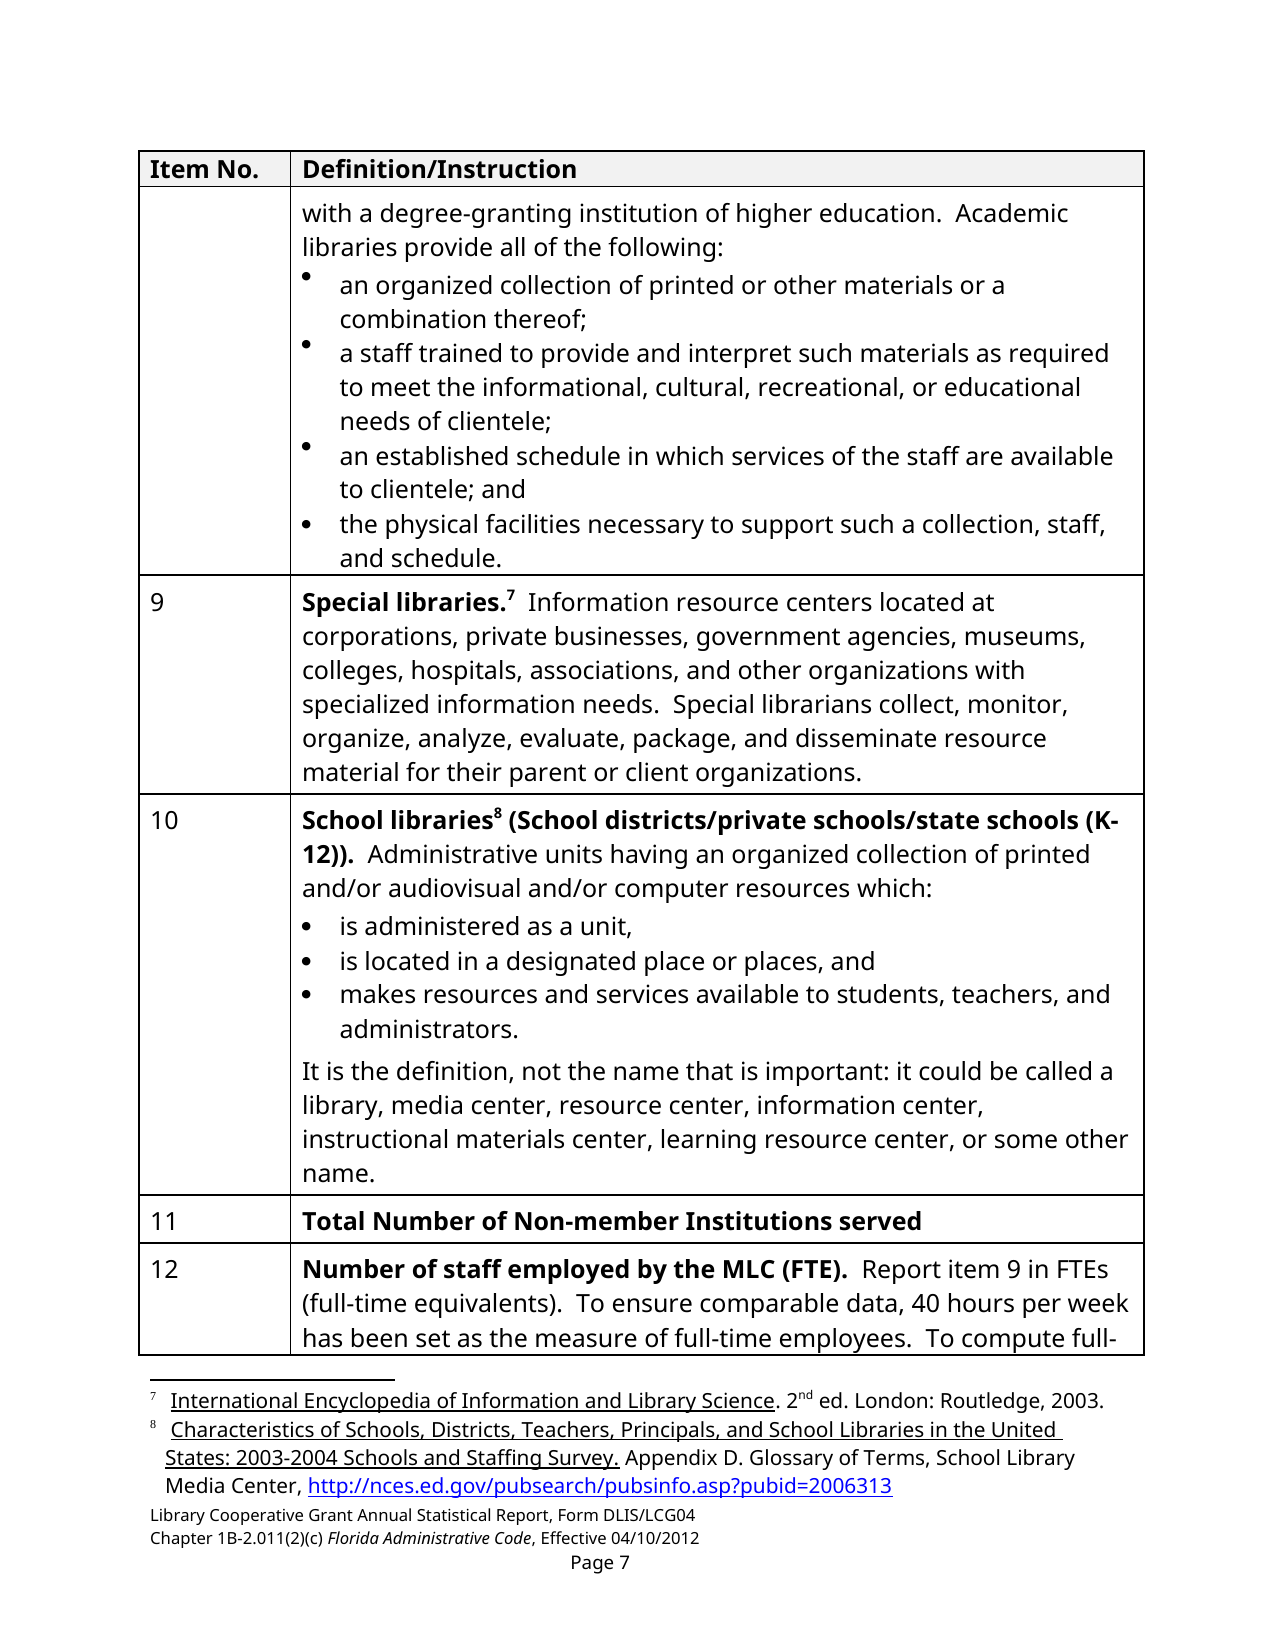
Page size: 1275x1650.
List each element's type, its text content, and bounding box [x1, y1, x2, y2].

table_cell 12 [140, 1244, 290, 1354]
table_header Definition/Instruction [291, 152, 1143, 186]
table_cell Special libraries. Information resource centers located at corporations, private businesses, government agencies, museums, colleges, hospitals, associations, and other organizations with specialized information needs. Special librarians collect, monitor, organize, analyze, evaluate, package, and disseminate resource material for their parent or client organizations. [291, 576, 1143, 793]
table_header Item No. [140, 152, 290, 186]
table_cell 10 [140, 795, 290, 1194]
table_cell Total Number of Non-member Institutions served [291, 1196, 1143, 1242]
table_cell School libraries (School districts/private schools/state schools (K-12)). Administrative units having an organized collection of printed and/or audiovisual and/or computer resources which: is administered as a unit, is located in a designated place or places, and makes resources and services available to students, teachers, and administrators. It is the definition, not the name that is important: it could be called a library, media center, resource center, information center, instructional materials center, learning resource center, or some other name. [291, 795, 1143, 1194]
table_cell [291, 1244, 1143, 1354]
table_cell 11 [140, 1196, 290, 1242]
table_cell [291, 187, 1143, 574]
table_cell 9 [140, 576, 290, 793]
table_cell 8 [140, 187, 290, 574]
